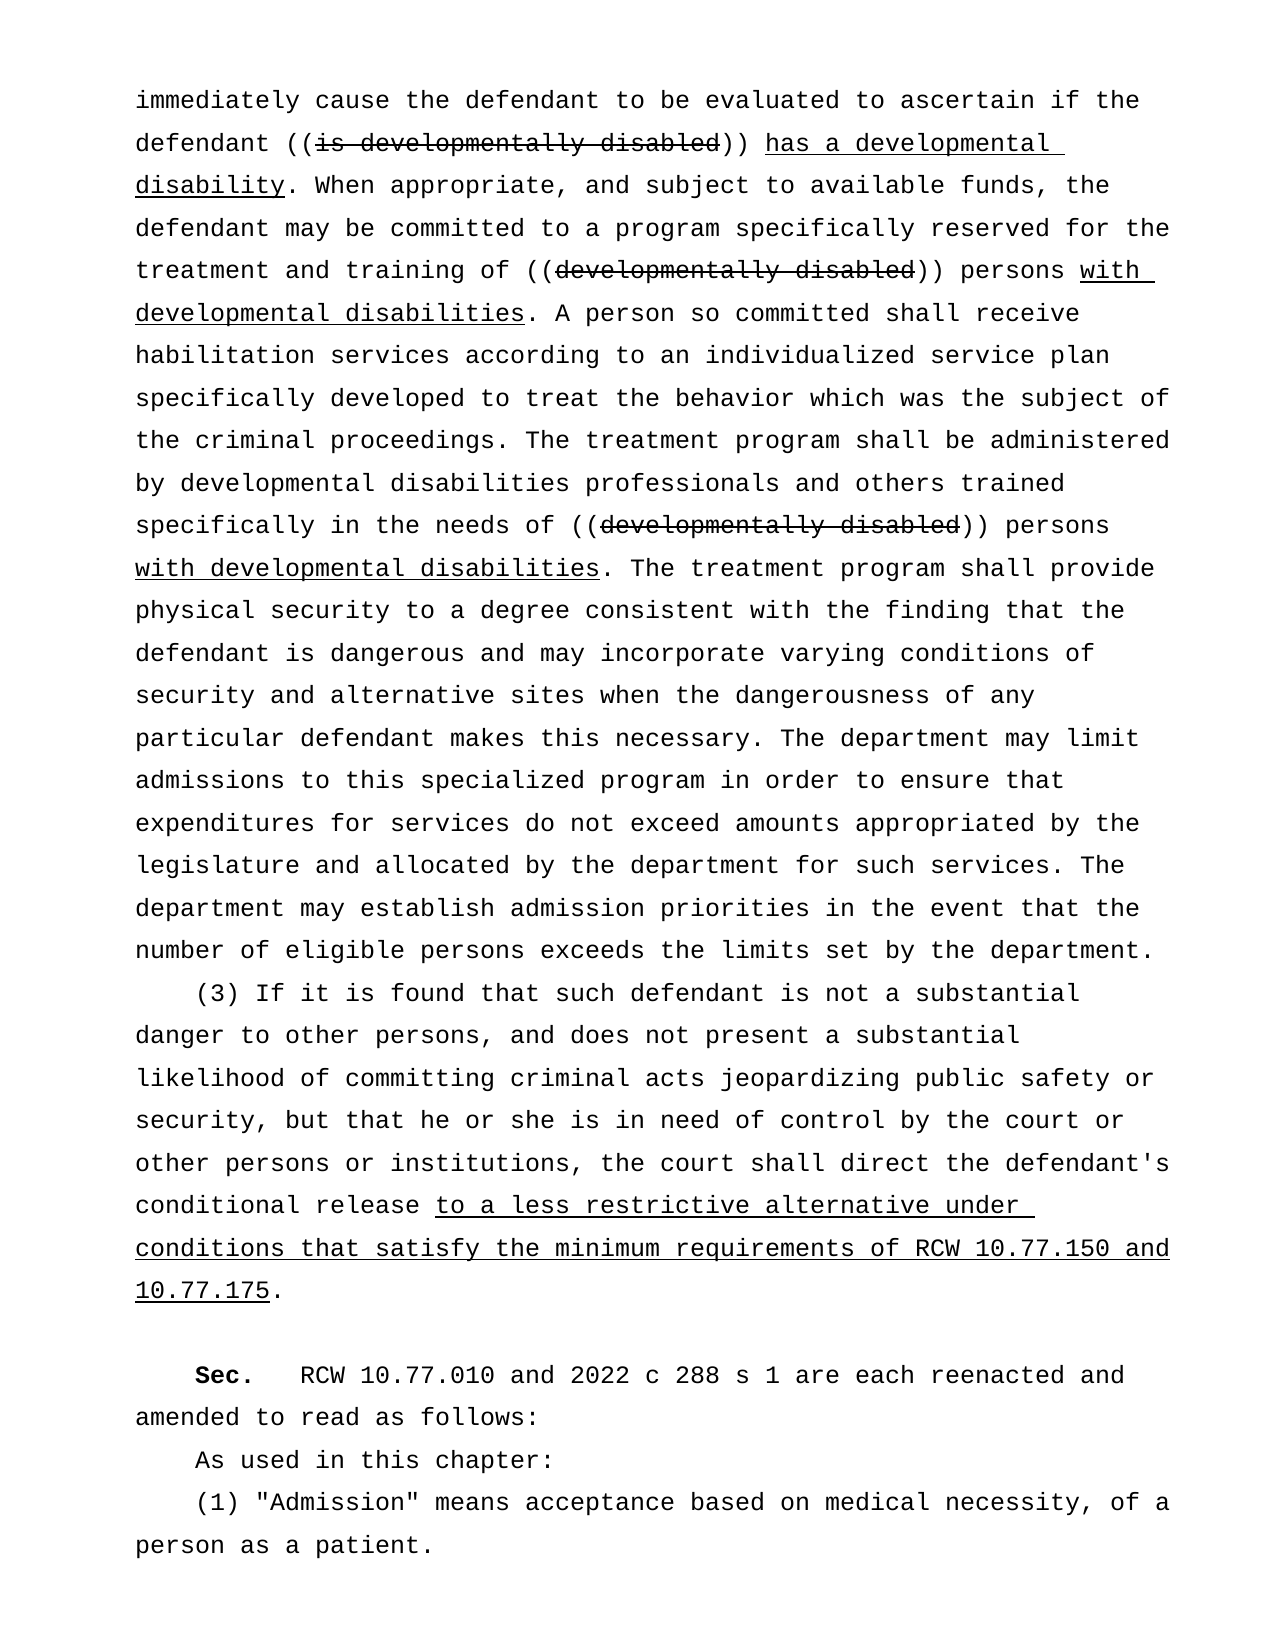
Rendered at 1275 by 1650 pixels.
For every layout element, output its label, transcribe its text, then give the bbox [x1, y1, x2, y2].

text Sec. RCW 10.77.010 and 2022 c 288 s 1 are each reenacted and amended to read as follows: [135, 1349, 1170, 1434]
text (1) "Admission" means acceptance based on medical necessity, of a person as a patient. [135, 1477, 1170, 1562]
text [135, 75, 1170, 967]
text (3) If it is found that such defendant is not a substantial danger to other persons, and does not present a substantial likelihood of committing criminal acts jeopardizing public safety or security, but that he or she is in need of control by the court or other persons or institutions, the court shall direct the defendant's conditional release to a less restrictive alternative under conditions that satisfy the minimum requirements of RCW 10.77.150 and 10.77.175. [135, 967, 1170, 1259]
text As used in this chapter: [135, 1434, 1170, 1477]
text (3) If it is found that such defendant is not a substantial danger to other persons, and does not present a substantial likelihood of committing criminal acts jeopardizing public safety or security, but that he or she is in need of control by the court or other persons or institutions, the court shall direct the defendant's conditional release to a less restrictive alternative under conditions that satisfy the minimum requirements of RCW 10.77.150 and 10.77.175. [135, 1260, 1170, 1307]
